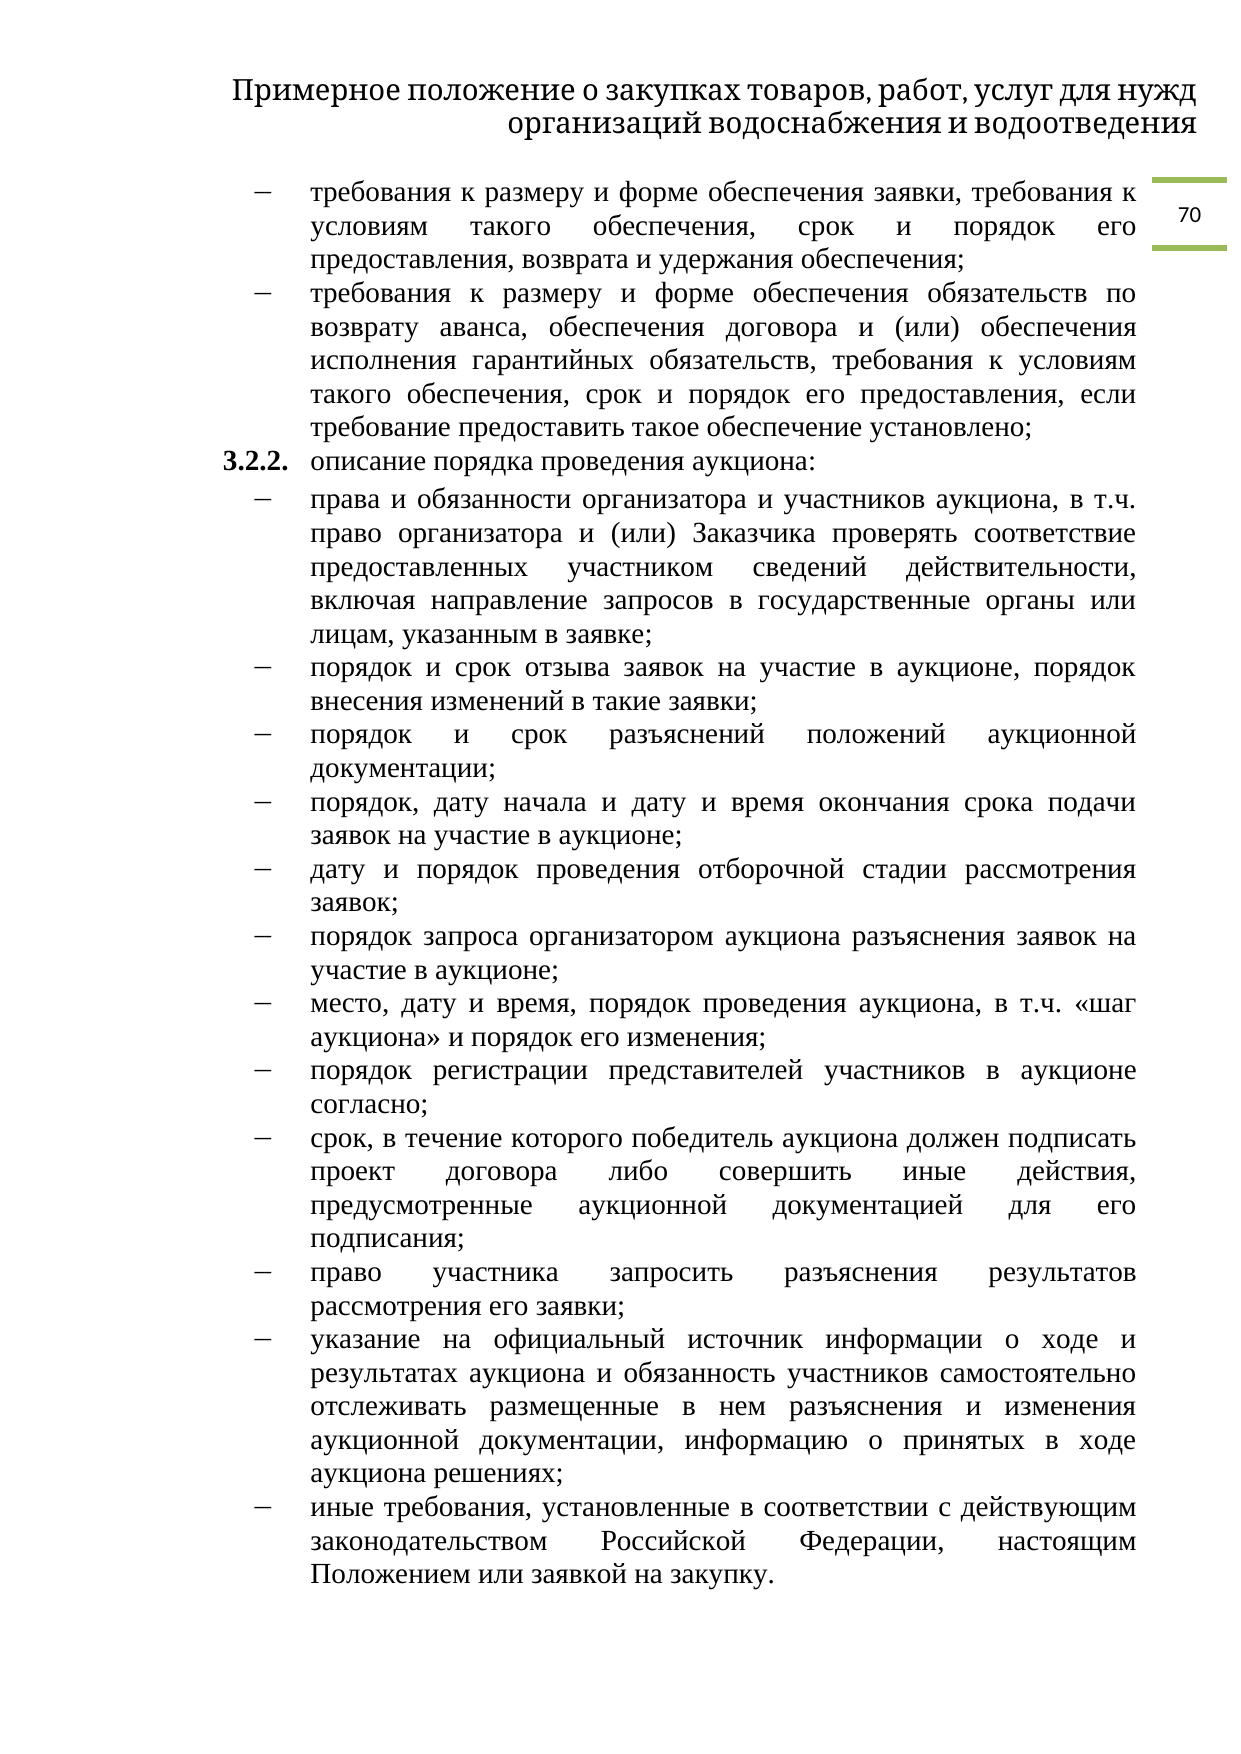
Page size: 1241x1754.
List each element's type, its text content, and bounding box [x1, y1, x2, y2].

list требования к размеру и форме обеспечения заявки, требования к условиям такого обеспечения, срок и порядок его предоставления, возврата и удержания обеспечения; [251, 174, 1137, 275]
list порядок регистрации представителей участников в аукционе согласно; [251, 1052, 1137, 1120]
list порядок и срок отзыва заявок на участие в аукционе, порядок внесения изменений в такие заявки; [251, 649, 1137, 717]
list указание на официальный источник информации о ходе и результатах аукциона и обязанность участников самостоятельно отслеживать размещенные в нем разъяснения и изменения аукционной документации, информацию о принятых в ходе аукциона решениях; [251, 1321, 1137, 1489]
list описание порядка проведения аукциона: [223, 443, 1137, 477]
list право участника запросить разъяснения результатов рассмотрения его заявки; [251, 1254, 1137, 1321]
list порядок запроса организатором аукциона разъяснения заявок на участие в аукционе; [251, 918, 1137, 985]
list дату и порядок проведения отборочной стадии рассмотрения заявок; [251, 851, 1137, 918]
list права и обязанности организатора и участников аукциона, в т.ч. право организатора и (или) Заказчика проверять соответствие предоставленных участником сведений действительности, включая направление запросов в государственные органы или лицам, указанным в заявке; [251, 482, 1137, 649]
list порядок, дату начала и дату и время окончания срока подачи заявок на участие в аукционе; [251, 784, 1137, 851]
list место, дату и время, порядок проведения аукциона, в т.ч. «шаг аукциона» и порядок его изменения; [251, 985, 1137, 1052]
list иные требования, установленные в соответствии с действующим законодательством Российской Федерации, настоящим Положением или заявкой на закупку. [251, 1489, 1137, 1590]
list порядок и срок разъяснений положений аукционной документации; [251, 717, 1137, 784]
list требования к размеру и форме обеспечения обязательств по возврату аванса, обеспечения договора и (или) обеспечения исполнения гарантийных обязательств, требования к условиям такого обеспечения, срок и порядок его предоставления, если требование предоставить такое обеспечение установлено; [251, 275, 1137, 443]
list срок, в течение которого победитель аукциона должен подписать проект договора либо совершить иные действия, предусмотренные аукционной документацией для его подписания; [251, 1120, 1137, 1254]
